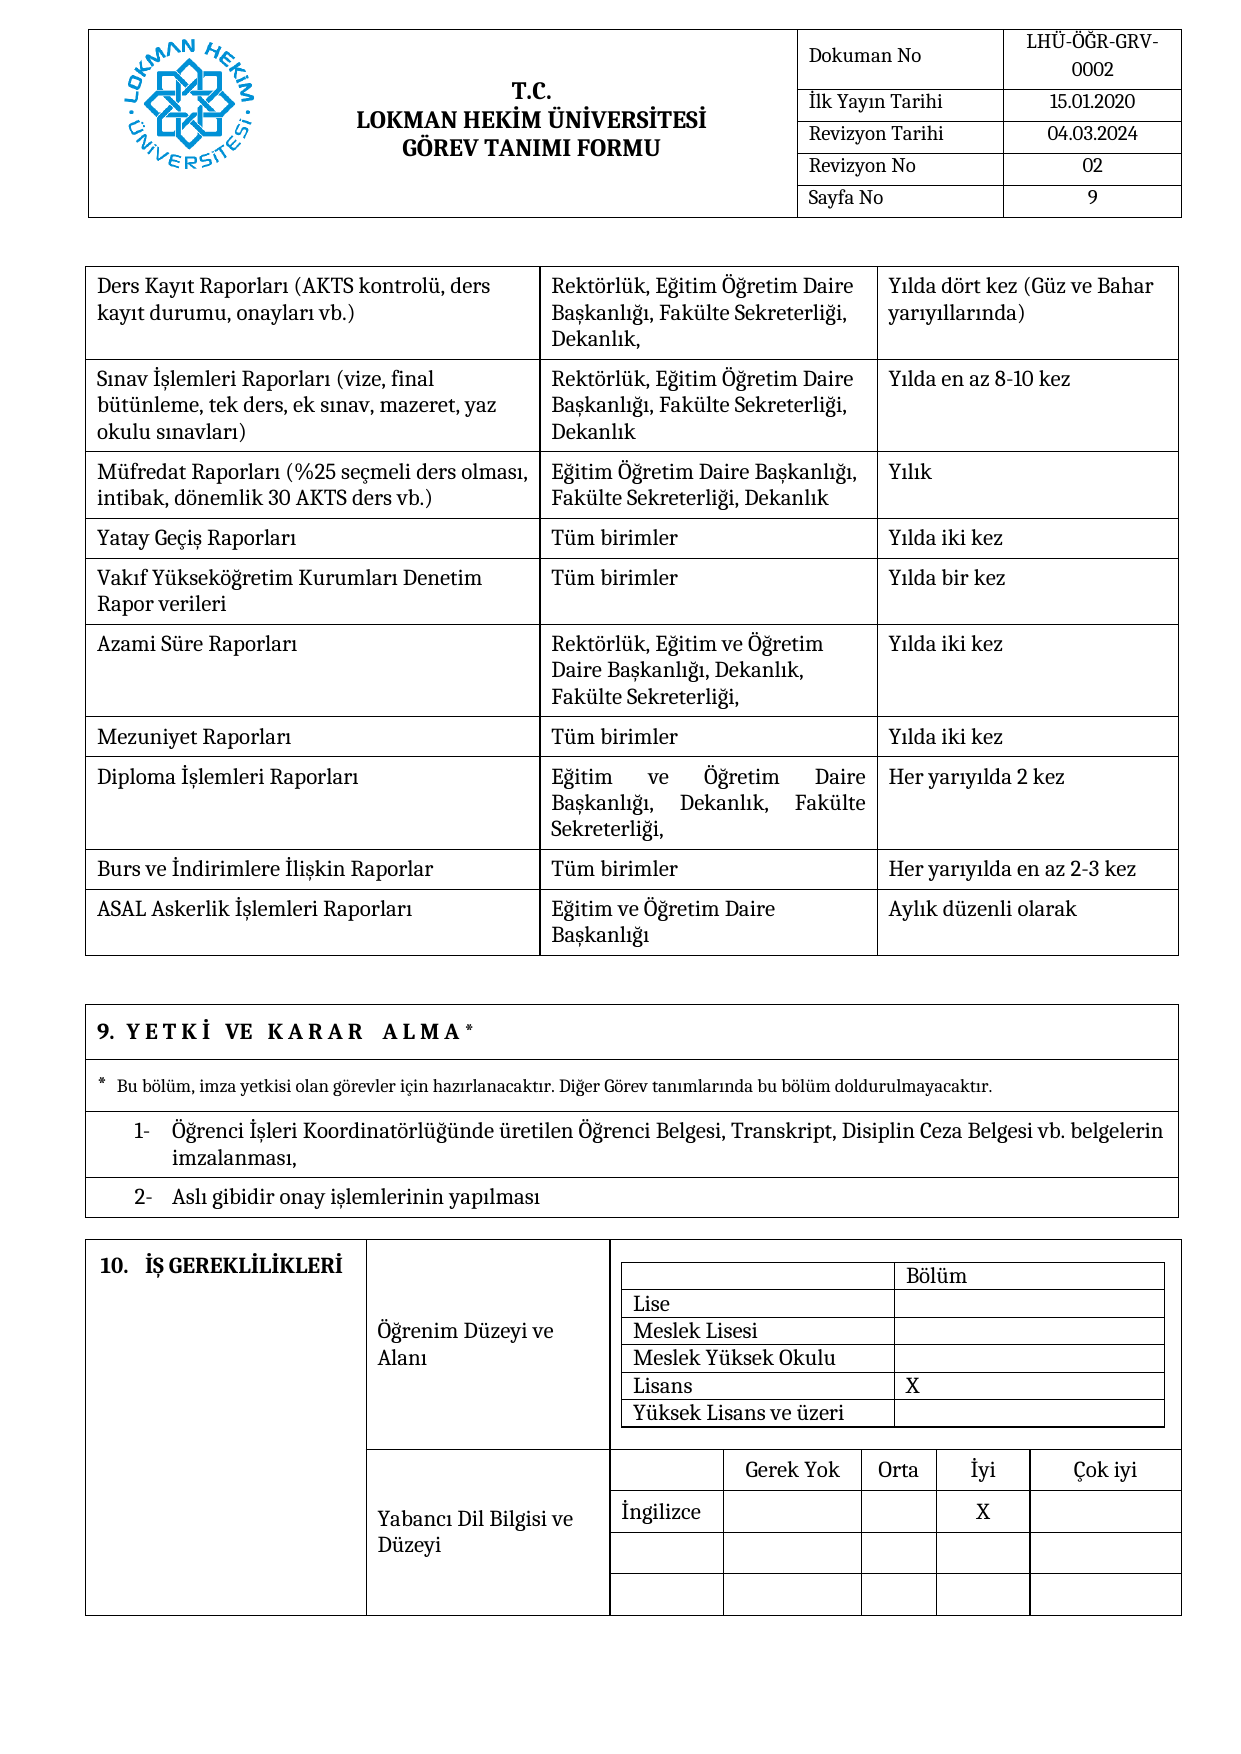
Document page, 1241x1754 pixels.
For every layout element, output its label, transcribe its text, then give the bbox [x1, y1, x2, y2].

table_cell Tüm birimler [541, 519, 877, 557]
table_cell Azami Süre Raporları [86, 625, 539, 716]
table_cell Mezuniyet Raporları [86, 717, 539, 756]
table_header İŞ GEREKLİLİKLERİ [86, 1240, 366, 1614]
table_cell Öğrenci İşleri Koordinatörlüğünde üretilen Öğrenci Belgesi, Transkript, Disiplin Ceza Belgesi vb. belgelerin imzalanması, [86, 1112, 1178, 1177]
table_cell [611, 1574, 723, 1614]
table_cell Aslı gibidir onay işlemlerinin yapılması [86, 1178, 1178, 1217]
table_cell Tüm birimler [541, 559, 877, 624]
table_cell * Bu bölüm, imza yetkisi olan görevler için hazırlanacaktır. Diğer Görev tanımlarında bu bölüm doldurulmayacaktır. [86, 1060, 1178, 1111]
table_cell [1031, 1574, 1181, 1614]
table_cell Müfredat Raporları (%25 seçmeli ders olması, intibak, dönemlik 30 AKTS ders vb.) [86, 452, 539, 517]
table_cell Tüm birimler [541, 717, 877, 756]
table_cell [611, 1533, 723, 1573]
table_cell Orta [862, 1450, 936, 1490]
table_cell Diploma İşlemleri Raporları [86, 757, 539, 849]
table_cell Her yarıyılda 2 kez [878, 757, 1178, 849]
table_cell İyi [937, 1450, 1029, 1490]
table_cell [937, 1574, 1029, 1614]
table_header Öğrenim Düzeyi ve Alanı [367, 1240, 609, 1449]
table_cell Eğitim Öğretim Daire Başkanlığı, Fakülte Sekreterliği, Dekanlık [541, 452, 877, 517]
table_cell Rektörlük, Eğitim Öğretim Daire Başkanlığı, Fakülte Sekreterliği, Dekanlık [541, 360, 877, 451]
table_cell Yabancı Dil Bilgisi ve Düzeyi [367, 1450, 609, 1614]
table_cell Rektörlük, Eğitim Öğretim Daire Başkanlığı, Fakülte Sekreterliği, Dekanlık, [541, 267, 877, 359]
table_cell Ders Kayıt Raporları (AKTS kontrolü, ders kayıt durumu, onayları vb.) [86, 267, 539, 359]
table_cell Tüm birimler [541, 850, 877, 889]
table_cell ASAL Askerlik İşlemleri Raporları [86, 890, 539, 955]
table_cell X [937, 1491, 1029, 1532]
table_cell [1031, 1533, 1181, 1573]
table_cell Yılda dört kez (Güz ve Bahar yarıyıllarında) [878, 267, 1178, 359]
table_header Y E T K İ VE K A R A R A L M A * [86, 1005, 1178, 1059]
table_cell [1031, 1491, 1181, 1532]
picture [113, 34, 269, 170]
table_cell Yatay Geçiş Raporları [86, 519, 539, 557]
table_cell [724, 1574, 861, 1614]
table_cell [862, 1491, 936, 1532]
table_cell [611, 1450, 723, 1490]
table_cell Sınav İşlemleri Raporları (vize, final bütünleme, tek ders, ek sınav, mazeret, yaz okulu sınavları) [86, 360, 539, 451]
table_cell [862, 1533, 936, 1573]
table_cell Rektörlük, Eğitim ve Öğretim Daire Başkanlığı, Dekanlık, Fakülte Sekreterliği, [541, 625, 877, 716]
table_cell Her yarıyılda en az 2-3 kez [878, 850, 1178, 889]
table_cell Vakıf Yükseköğretim Kurumları Denetim Rapor verileri [86, 559, 539, 624]
table_cell [937, 1533, 1029, 1573]
table_cell Burs ve İndirimlere İlişkin Raporlar [86, 850, 539, 889]
table_cell İngilizce [611, 1491, 723, 1532]
table_cell [862, 1574, 936, 1614]
table_cell Yılda bir kez [878, 559, 1178, 624]
table_cell Çok iyi [1031, 1450, 1181, 1490]
table_cell Aylık düzenli olarak [878, 890, 1178, 955]
table_cell Yılda iki kez [878, 717, 1178, 756]
table_cell Yılık [878, 452, 1178, 517]
table_cell Yılda iki kez [878, 625, 1178, 716]
table_cell [724, 1533, 861, 1573]
table_cell Eğitim ve Öğretim Daire Başkanlığı [541, 890, 877, 955]
table_cell [724, 1491, 861, 1532]
table_header [611, 1240, 1181, 1449]
table_cell Yılda en az 8-10 kez [878, 360, 1178, 451]
table_cell Gerek Yok [724, 1450, 861, 1490]
table_cell Yılda iki kez [878, 519, 1178, 557]
table_cell Eğitim ve Öğretim Daire Başkanlığı, Dekanlık, Fakülte Sekreterliği, [541, 757, 877, 849]
